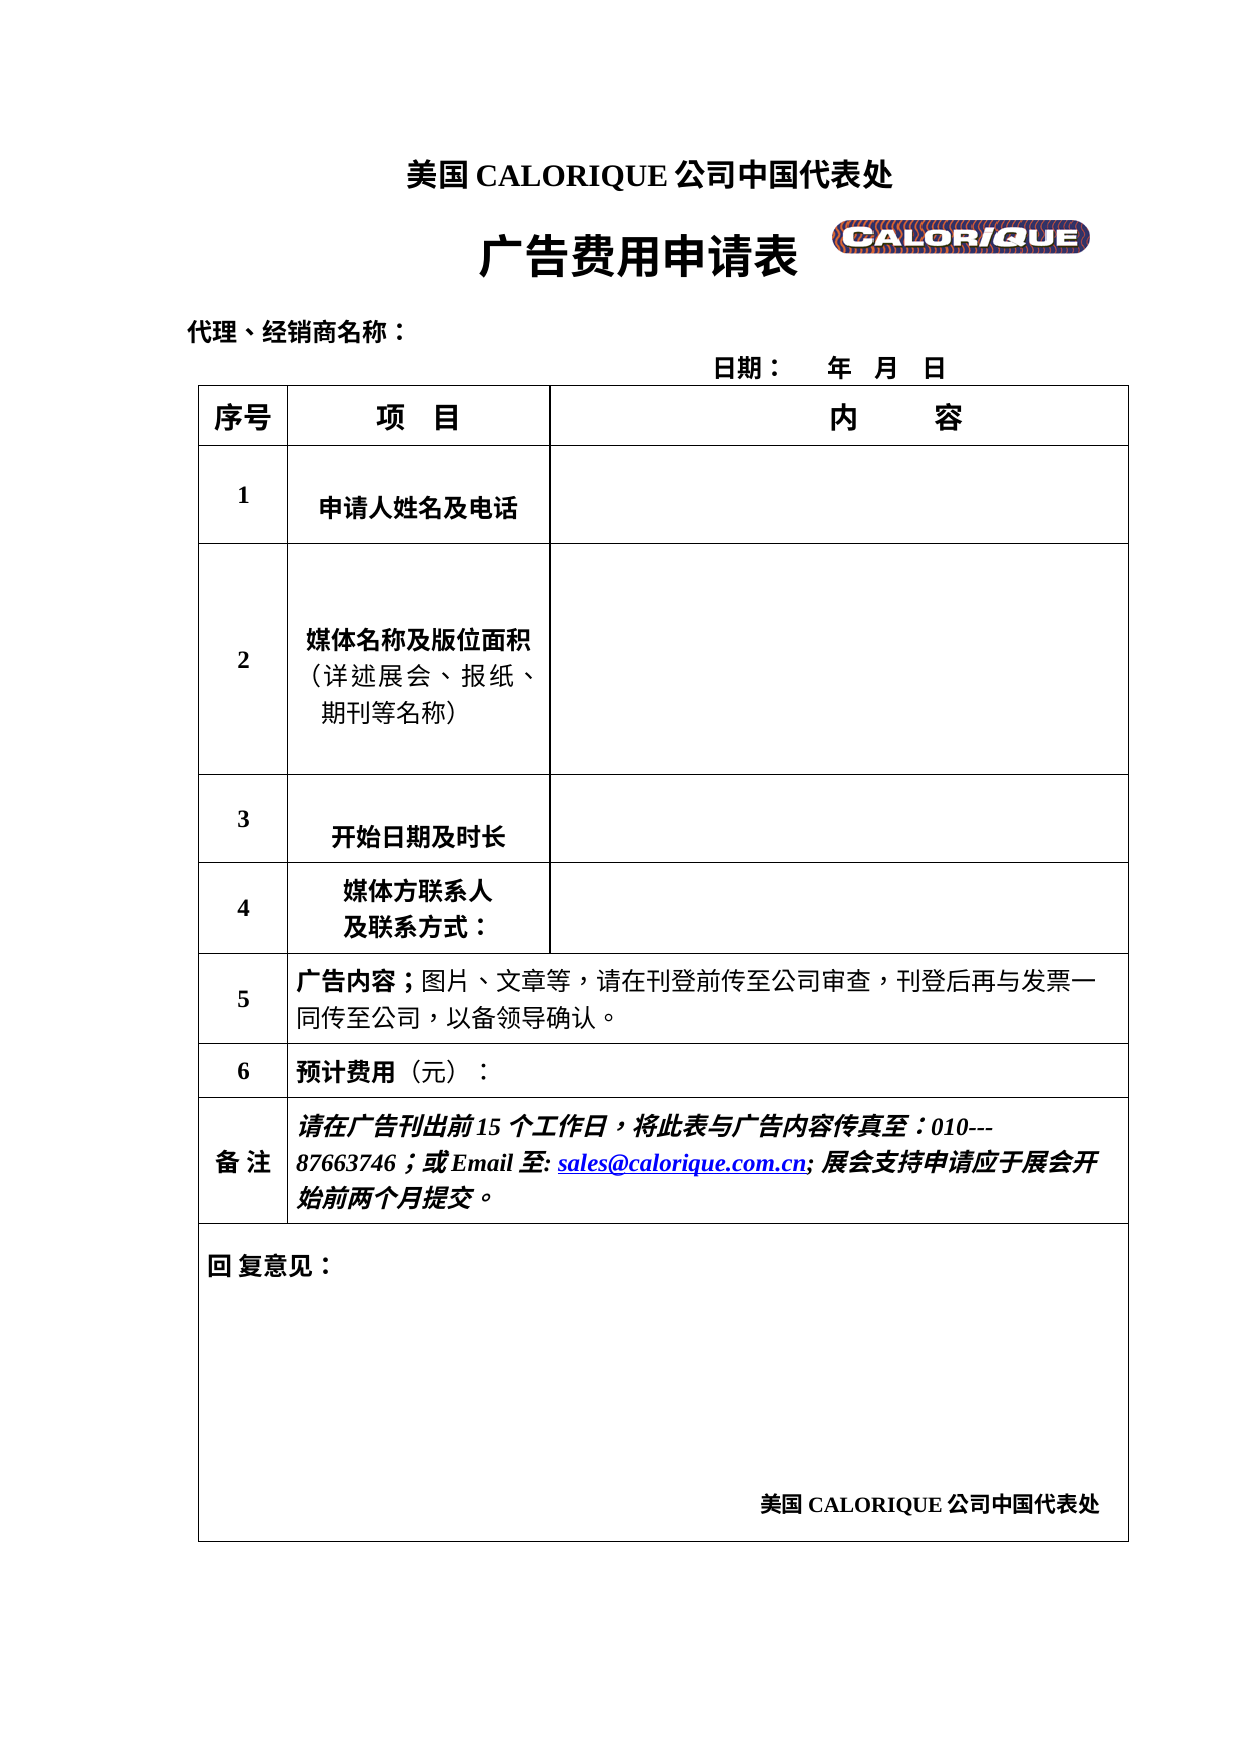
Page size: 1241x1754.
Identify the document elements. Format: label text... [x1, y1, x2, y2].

table_cell 开始日期及时长 [288, 775, 549, 862]
table_cell 4 [199, 863, 287, 952]
text 广告费用申请表 [187, 221, 1090, 287]
table_cell [551, 775, 1128, 862]
table_cell 申请人姓名及电话 [288, 446, 549, 543]
table_cell 2 [199, 544, 287, 774]
table_header 序号 [199, 386, 287, 445]
text 美国CALORIQUE公司中国代表处 [187, 150, 1090, 195]
picture [824, 216, 1096, 254]
table_cell 预计费用（元）： [288, 1044, 1128, 1097]
table_cell 6 [199, 1044, 287, 1097]
table_cell 媒体方联系人 及联系方式： [288, 863, 549, 952]
table_cell 1 [199, 446, 287, 543]
table_cell [551, 446, 1128, 543]
table_cell 备 注 [199, 1098, 287, 1223]
table_cell 5 [199, 954, 287, 1043]
text 代理、经销商名称： [187, 313, 1090, 349]
table_header 内 容 [551, 386, 1128, 445]
table_header 项 目 [288, 386, 549, 445]
table_cell 广告内容；图片、文章等，请在刊登前传至公司审查，刊登后再与发票一同传至公司，以备领导确认。 [288, 954, 1128, 1043]
table_cell 3 [199, 775, 287, 862]
text 日期： 年 月 日 [187, 349, 1090, 385]
table_cell [551, 863, 1128, 952]
table_cell [551, 544, 1128, 774]
table_cell 回 复意见： 美国CALORIQUE公司中国代表处 [199, 1224, 1128, 1541]
table_cell 请在广告刊出前15个工作日，将此表与广告内容传真至：010---87663746；或Email至: sales@calorique.com.cn; 展会支持申请应于展会开始前两个月提交。 [288, 1098, 1128, 1223]
table_cell 媒体名称及版位面积 （详述展会、报纸、期刊等名称） [288, 544, 549, 774]
